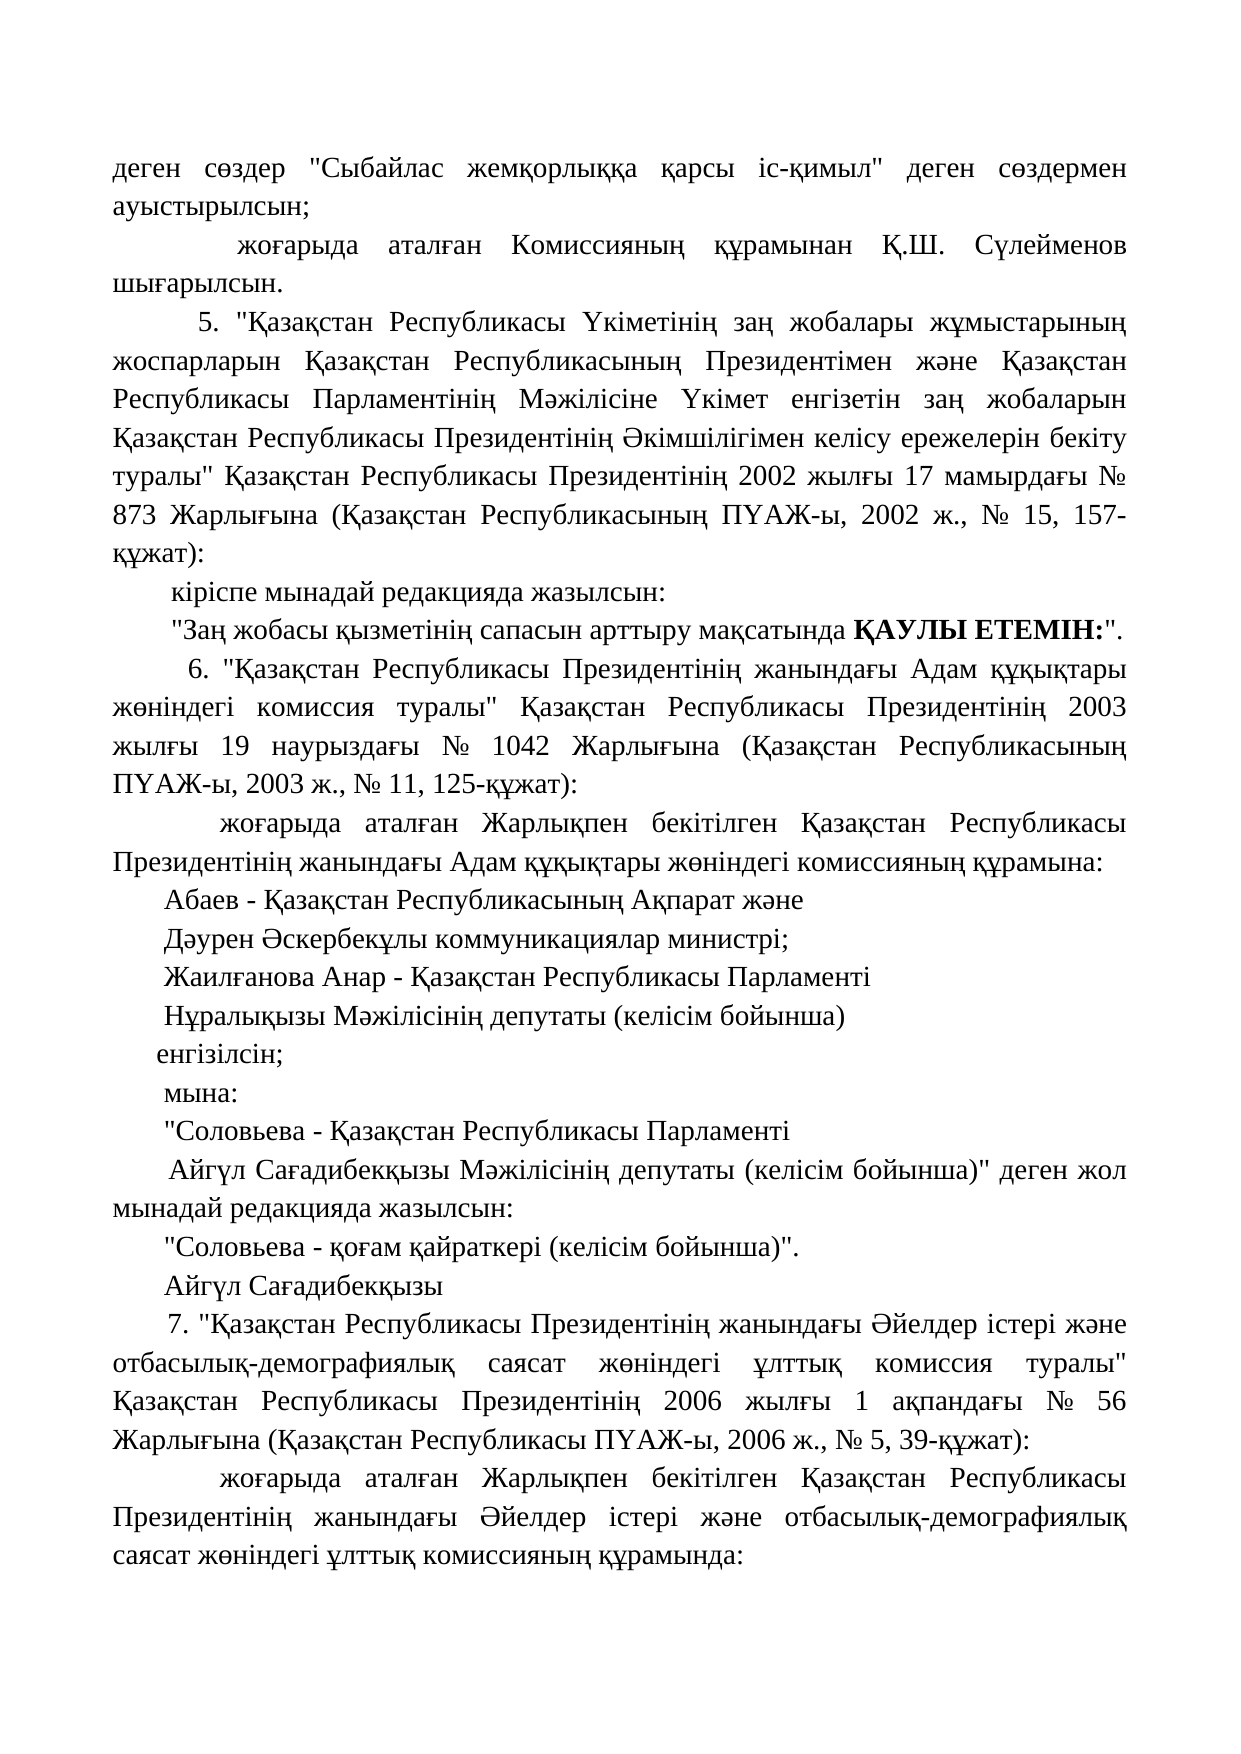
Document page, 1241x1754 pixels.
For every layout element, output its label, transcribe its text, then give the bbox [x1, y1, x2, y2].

text кіріспе мынадай редакцияда жазылсын: [112, 574, 1128, 607]
text 5. "Қазақстан Республикасы Үкіметінің заң жобалары жұмыстарының жоспарларын Қазақстан Республикасының Президентімен және Қазақстан Республикасы Парламентінің Мәжілісіне Үкімет енгізетін заң жобаларын Қазақстан Республикасы Президентінің Әкімшілігімен келісу ережелерін бекіту туралы" Қазақстан Республикасы Президентінің 2002 жылғы 17 мамырдағы № 873 Жарлығына (Қазақстан Республикасының ПҮАЖ-ы, 2002 ж., № 15, 157-құжат): [112, 304, 1128, 569]
text Айгүл Сағадибекқызы [112, 1268, 1128, 1301]
text енгізілсін; [112, 1036, 1128, 1070]
text жоғарыда аталған Комиссияның құрамынан Қ.Ш. Сүлейменов шығарылсын. [112, 227, 1128, 299]
text Айгүл Сағадибекқызы Мәжілісінің депутаты (келісім бойынша)" деген жол мынадай редакцияда жазылсын: [112, 1152, 1128, 1224]
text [112, 150, 1128, 222]
text мына: [112, 1075, 1128, 1108]
text Абаев - Қазақстан Республикасының Ақпарат және [112, 882, 1128, 916]
text 6. "Қазақстан Республикасы Президентінің жанындағы Адам құқықтары жөніндегі комиссия туралы" Қазақстан Республикасы Президентінің 2003 жылғы 19 наурыздағы № 1042 Жарлығына (Қазақстан Республикасының ПҮАЖ-ы, 2003 ж., № 11, 125-құжат): [112, 651, 1128, 800]
text Нұралықызы Мәжілісінің депутаты (келісім бойынша) [112, 998, 1128, 1031]
text Жаилғанова Анар - Қазақстан Республикасы Парламенті [112, 959, 1128, 993]
text жоғарыда аталған Жарлықпен бекітілген Қазақстан Республикасы Президентінің жанындағы Әйелдер істері және отбасылық-демографиялық саясат жөніндегі ұлттық комиссияның құрамында: [112, 1460, 1128, 1571]
text жоғарыда аталған Жарлықпен бекітілген Қазақстан Республикасы Президентінің жанындағы Адам құқықтары жөніндегі комиссияның құрамына: [112, 805, 1128, 877]
text "Соловьева - Қазақстан Республикасы Парламенті [112, 1113, 1128, 1147]
text 7. "Қазақстан Республикасы Президентінің жанындағы Әйелдер істері және отбасылық-демографиялық саясат жөніндегі ұлттық комиссия туралы" Қазақстан Республикасы Президентінің 2006 жылғы 1 ақпандағы № 56 Жарлығына (Қазақстан Республикасы ПҮАЖ-ы, 2006 ж., № 5, 39-құжат): [112, 1306, 1128, 1455]
text "Заң жобасы қызметінің сапасын арттыру мақсатында ҚАУЛЫ ЕТЕМІН:". [112, 612, 1128, 646]
text Дәурен Әскербекұлы коммуникациялар министрі; [112, 921, 1128, 954]
text "Соловьева - қоғам қайраткері (келісім бойынша)". [112, 1229, 1128, 1263]
